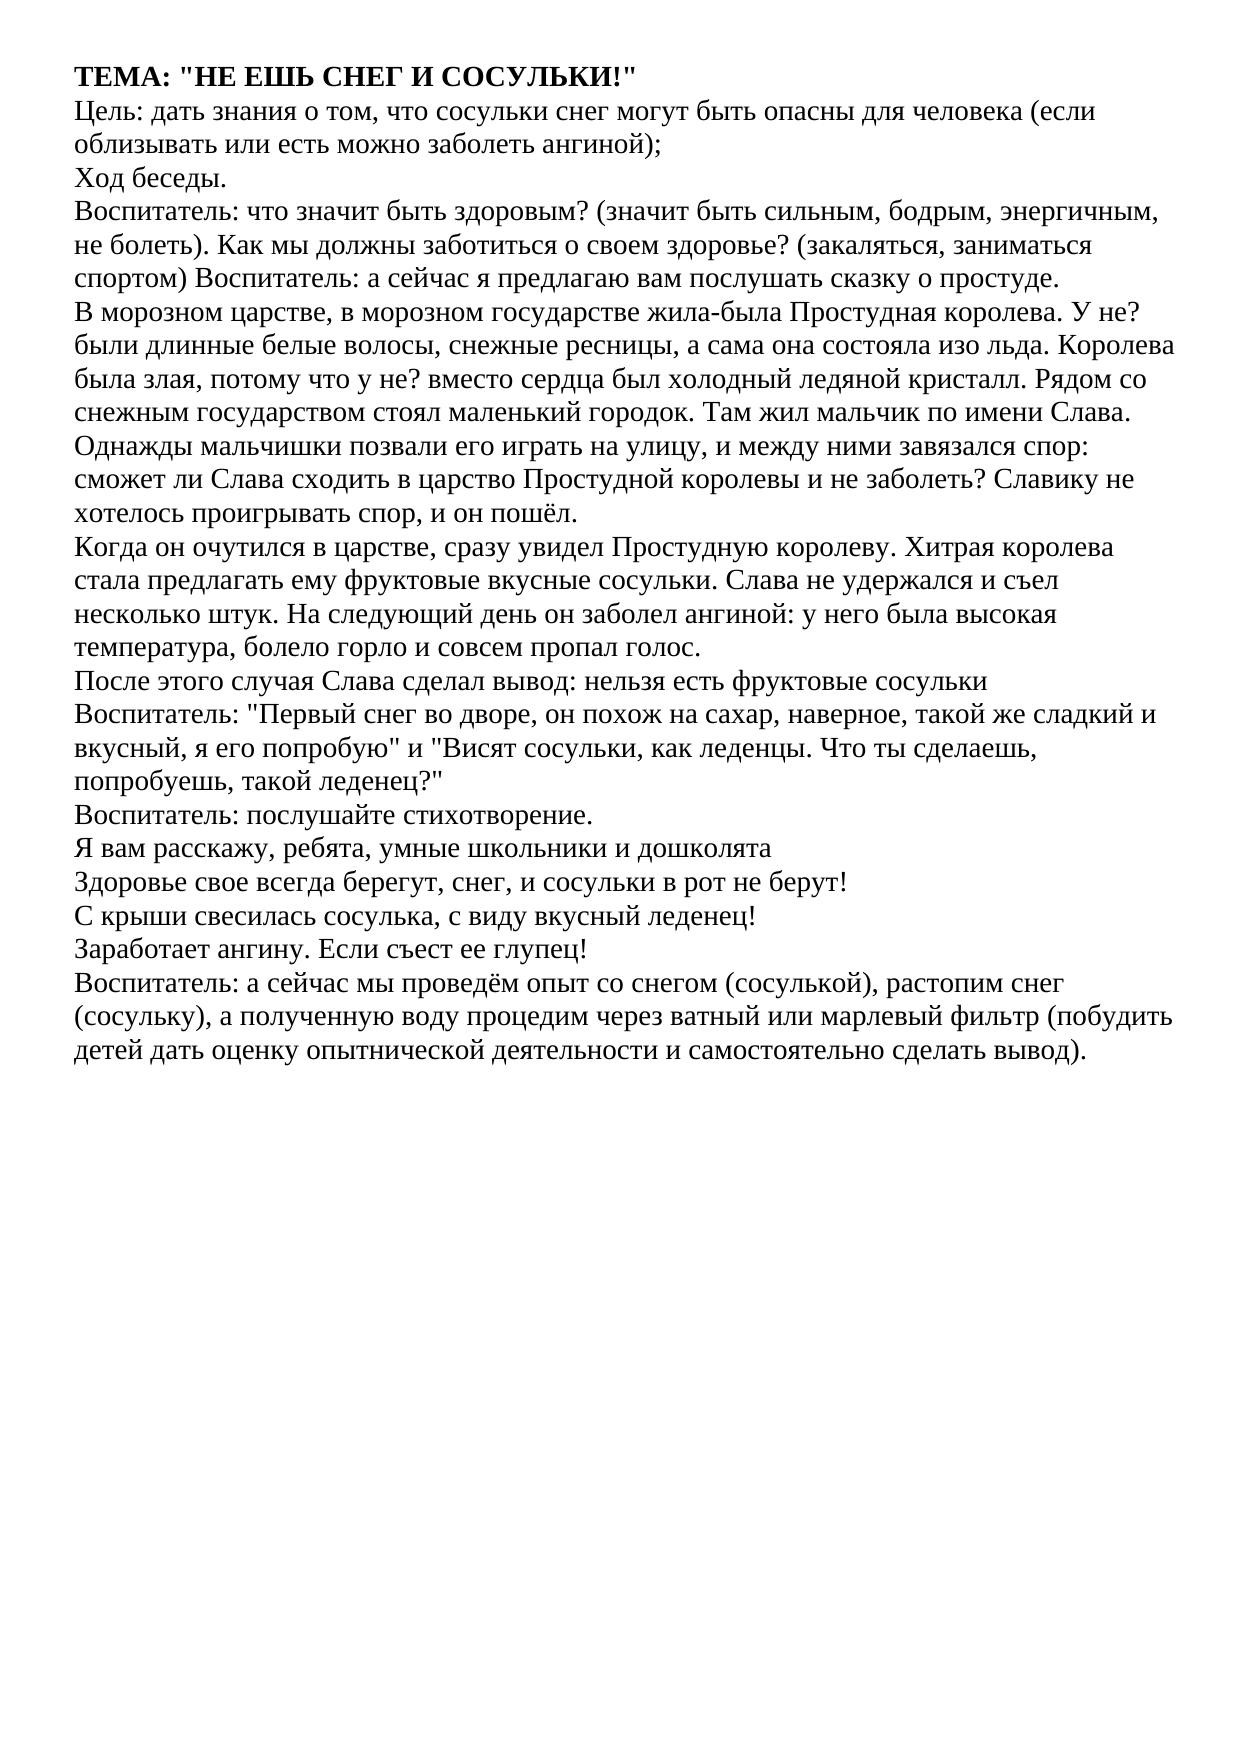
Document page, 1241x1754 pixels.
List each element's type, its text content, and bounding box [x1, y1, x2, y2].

text Когда он очутился в царстве, сразу увидел Простудную королеву. Хитрая королева стала предлагать ему фруктовые вкусные сосульки. Слава не удержался и съел несколько штук. На следующий день он заболел ангиной: у него была высокая температура, болело горло и совсем пропал голос. [74, 529, 1181, 663]
text С крыши свесилась сосулька, с виду вкусный леденец! [74, 898, 1181, 931]
text Цель: дать знания о том, что сосульки снег могут быть опасны для человека (если облизывать или есть можно заболеть ангиной); [74, 93, 1181, 160]
text Воспитатель: что значит быть здоровым? (значит быть сильным, бодрым, энергичным, не болеть). Как мы должны заботиться о своем здоровье? (закаляться, заниматься спортом) Воспитатель: а сейчас я предлагаю вам послушать сказку о простуде. [74, 193, 1181, 294]
text Воспитатель: послушайте стихотворение. [74, 797, 1181, 831]
text Воспитатель: а сейчас мы проведём опыт со снегом (сосулькой), растопим снег (сосульку), а полученную воду процедим через ватный или марлевый фильтр (побудить детей дать оценку опытнической деятельности и самостоятельно сделать вывод). [74, 965, 1181, 1065]
text Я вам расскажу, ребята, умные школьники и дошколята [74, 831, 1181, 864]
text Однажды мальчишки позвали его играть на улицу, и между ними завязался спор: сможет ли Слава сходить в царство Простудной королевы и не заболеть? Славику не хотелось проигрывать спор, и он пошёл. [74, 428, 1181, 529]
text ТЕМА: "НЕ ЕШЬ СНЕГ И СОСУЛЬКИ!" [74, 59, 1181, 93]
text В морозном царстве, в морозном государстве жила-была Простудная королева. У не? были длинные белые волосы, снежные ресницы, а сама она состояла изо льда. Королева была злая, потому что у не? вместо сердца был холодный ледяной кристалл. Рядом со снежным государством стоял маленький городок. Там жил мальчик по имени Слава. [74, 294, 1181, 428]
text Здоровье свое всегда берегут, снег, и сосульки в рот не берут! [74, 864, 1181, 898]
text После этого случая Слава сделал вывод: нельзя есть фруктовые сосульки [74, 663, 1181, 696]
text Заработает ангину. Если съест ее глупец! [74, 931, 1181, 965]
text Ход беседы. [74, 160, 1181, 193]
text Воспитатель: "Первый снег во дворе, он похож на сахар, наверное, такой же сладкий и вкусный, я его попробую" и "Висят сосульки, как леденцы. Что ты сделаешь, попробуешь, такой леденец?" [74, 696, 1181, 797]
